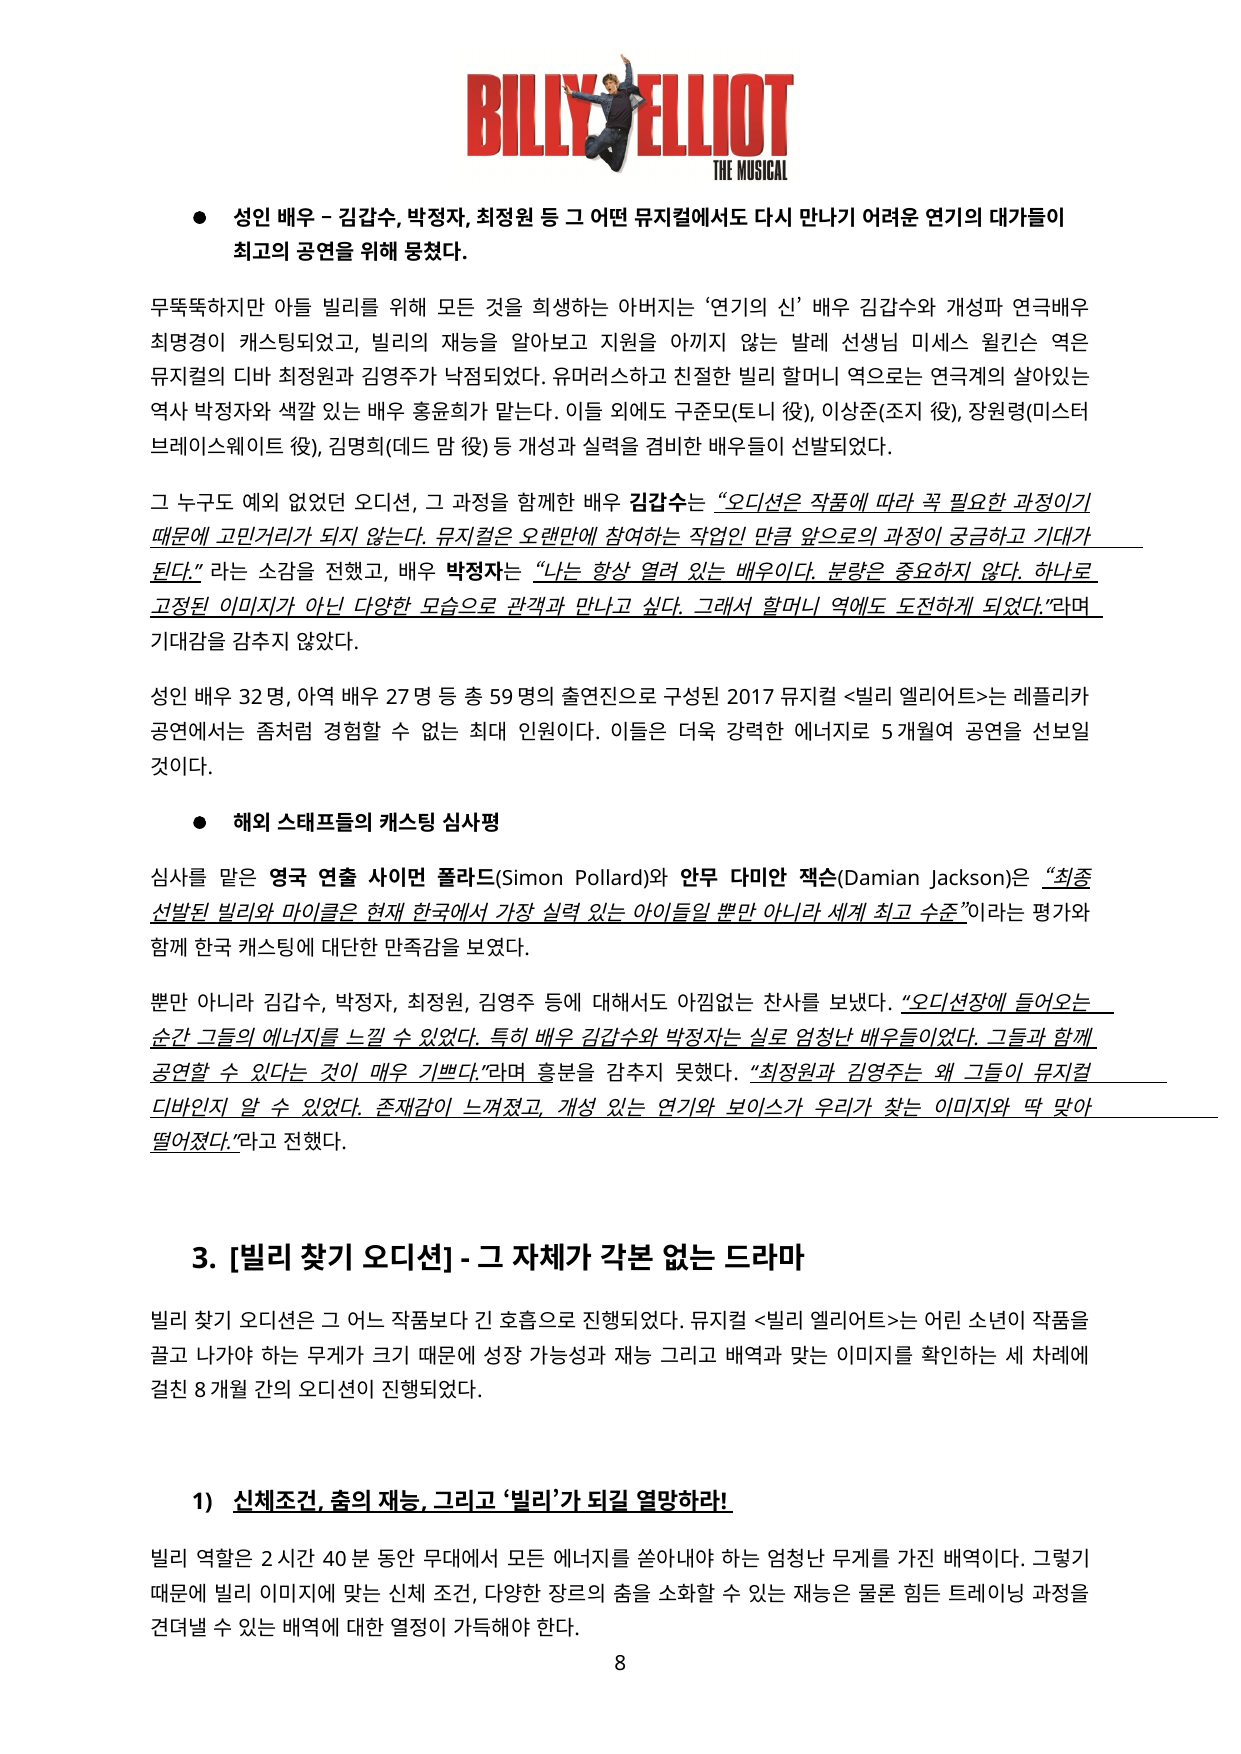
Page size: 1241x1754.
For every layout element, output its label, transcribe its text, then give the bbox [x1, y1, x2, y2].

list 신체조건, 춤의 재능, 그리고 ‘빌리’가 되길 열망하라! [192, 1483, 1090, 1516]
text 무뚝뚝하지만 아들 빌리를 위해 모든 것을 희생하는 아버지는 ‘연기의 신’ 배우 김갑수와 개성파 연극배우 최명경이 캐스팅되었고, 빌리의 재능을 알아보고 지원을 아끼지 않는 발레 선생님 미세스 윌킨슨 역은 뮤지컬의 디바 최정원과 김영주가 낙점되었다. 유머러스하고 친절한 빌리 할머니 역으로는 연극계의 살아있는 역사 박정자와 색깔 있는 배우 홍윤희가 맡는다. 이들 외에도 구준모(토니 役), 이상준(조지 役), 장원령(미스터 브레이스웨이트 役), 김명희(데드 맘 役) 등 개성과 실력을 겸비한 배우들이 선발되었다. [150, 291, 1090, 461]
text 그 누구도 예외 없었던 오디션, 그 과정을 함께한 배우 김갑수는 “오디션은 작품에 따라 꼭 필요한 과정이기 때문에 고민거리가 되지 않는다. 뮤지컬은 오랜만에 참여하는 작업인 만큼 앞으로의 과정이 궁금하고 기대가 된다.” 라는 소감을 전했고, 배우 박정자는 “나는 항상 열려 있는 배우이다. 분량은 중요하지 않다. 하나로 고정된 이미지가 아닌 다양한 모습으로 관객과 만나고 싶다. 그래서 할머니 역에도 도전하게 되었다.”라며 기대감을 감추지 않았다. [150, 618, 1090, 655]
text 심사를 맡은 영국 연출 사이먼 폴라드(Simon Pollard)와 안무 다미안 잭슨(Damian Jackson)은 “최종 선발된 빌리와 마이클은 현재 한국에서 가장 실력 있는 아이들일 뿐만 아니라 세계 최고 수준”이라는 평가와 함께 한국 캐스팅에 대단한 만족감을 보였다. [150, 861, 1090, 961]
text 그 누구도 예외 없었던 오디션, 그 과정을 함께한 배우 김갑수는 “오디션은 작품에 따라 꼭 필요한 과정이기 때문에 고민거리가 되지 않는다. 뮤지컬은 오랜만에 참여하는 작업인 만큼 앞으로의 과정이 궁금하고 기대가 된다.” 라는 소감을 전했고, 배우 박정자는 “나는 항상 열려 있는 배우이다. 분량은 중요하지 않다. 하나로 고정된 이미지가 아닌 다양한 모습으로 관객과 만나고 싶다. 그래서 할머니 역에도 도전하게 되었다.”라며 기대감을 감추지 않았다. [150, 486, 1090, 547]
picture [456, 48, 805, 187]
text 빌리 역할은 2시간 40분 동안 무대에서 모든 에너지를 쏟아내야 하는 엄청난 무게를 가진 배역이다. 그렇기 때문에 빌리 이미지에 맞는 신체 조건, 다양한 장르의 춤을 소화할 수 있는 재능은 물론 힘든 트레이닝 과정을 견뎌낼 수 있는 배역에 대한 열정이 가득해야 한다. [150, 1542, 1090, 1642]
text 뿐만 아니라 김갑수, 박정자, 최정원, 김영주 등에 대해서도 아낌없는 찬사를 보냈다. “오디션장에 들어오는 순간 그들의 에너지를 느낄 수 있었다. 특히 배우 김갑수와 박정자는 실로 엄청난 배우들이었다. 그들과 함께 공연할 수 있다는 것이 매우 기쁘다.”라며 흥분을 감추지 못했다. “최정원과 김영주는 왜 그들이 뮤지컬 디바인지 알 수 있었다. 존재감이 느껴졌고, 개성 있는 연기와 보이스가 우리가 찾는 이미지와 딱 맞아 떨어졌다.”라고 전했다. [150, 986, 1090, 1047]
text 뿐만 아니라 김갑수, 박정자, 최정원, 김영주 등에 대해서도 아낌없는 찬사를 보냈다. “오디션장에 들어오는 순간 그들의 에너지를 느낄 수 있었다. 특히 배우 김갑수와 박정자는 실로 엄청난 배우들이었다. 그들과 함께 공연할 수 있다는 것이 매우 기쁘다.”라며 흥분을 감추지 못했다. “최정원과 김영주는 왜 그들이 뮤지컬 디바인지 알 수 있었다. 존재감이 느껴졌고, 개성 있는 연기와 보이스가 우리가 찾는 이미지와 딱 맞아 떨어졌다.”라고 전했다. [150, 1118, 1090, 1156]
text 빌리 찾기 오디션은 그 어느 작품보다 긴 호흡으로 진행되었다. 뮤지컬 <빌리 엘리어트>는 어린 소년이 작품을 끌고 나가야 하는 무게가 크기 때문에 성장 가능성과 재능 그리고 배역과 맞는 이미지를 확인하는 세 차례에 걸친 8개월 간의 오디션이 진행되었다. [150, 1304, 1090, 1404]
text 그 누구도 예외 없었던 오디션, 그 과정을 함께한 배우 김갑수는 “오디션은 작품에 따라 꼭 필요한 과정이기 때문에 고민거리가 되지 않는다. 뮤지컬은 오랜만에 참여하는 작업인 만큼 앞으로의 과정이 궁금하고 기대가 된다.” 라는 소감을 전했고, 배우 박정자는 “나는 항상 열려 있는 배우이다. 분량은 중요하지 않다. 하나로 고정된 이미지가 아닌 다양한 모습으로 관객과 만나고 싶다. 그래서 할머니 역에도 도전하게 되었다.”라며 기대감을 감추지 않았다. [150, 548, 1090, 616]
text 뿐만 아니라 김갑수, 박정자, 최정원, 김영주 등에 대해서도 아낌없는 찬사를 보냈다. “오디션장에 들어오는 순간 그들의 에너지를 느낄 수 있었다. 특히 배우 김갑수와 박정자는 실로 엄청난 배우들이었다. 그들과 함께 공연할 수 있다는 것이 매우 기쁘다.”라며 흥분을 감추지 못했다. “최정원과 김영주는 왜 그들이 뮤지컬 디바인지 알 수 있었다. 존재감이 느껴졌고, 개성 있는 연기와 보이스가 우리가 찾는 이미지와 딱 맞아 떨어졌다.”라고 전했다. [150, 1049, 1090, 1117]
list 해외 스태프들의 캐스팅 심사평 [192, 806, 1090, 836]
text 성인 배우 32명, 아역 배우 27명 등 총 59명의 출연진으로 구성된 2017 뮤지컬 <빌리 엘리어트>는 레플리카 공연에서는 좀처럼 경험할 수 없는 최대 인원이다. 이들은 더욱 강력한 에너지로 5개월여 공연을 선보일 것이다. [150, 681, 1090, 781]
list [빌리 찾기 오디션] - 그 자체가 각본 없는 드라마 [192, 1235, 1090, 1277]
list 성인 배우 – 김갑수, 박정자, 최정원 등 그 어떤 뮤지컬에서도 다시 만나기 어려운 연기의 대가들이 최고의 공연을 위해 뭉쳤다. [192, 201, 1090, 266]
